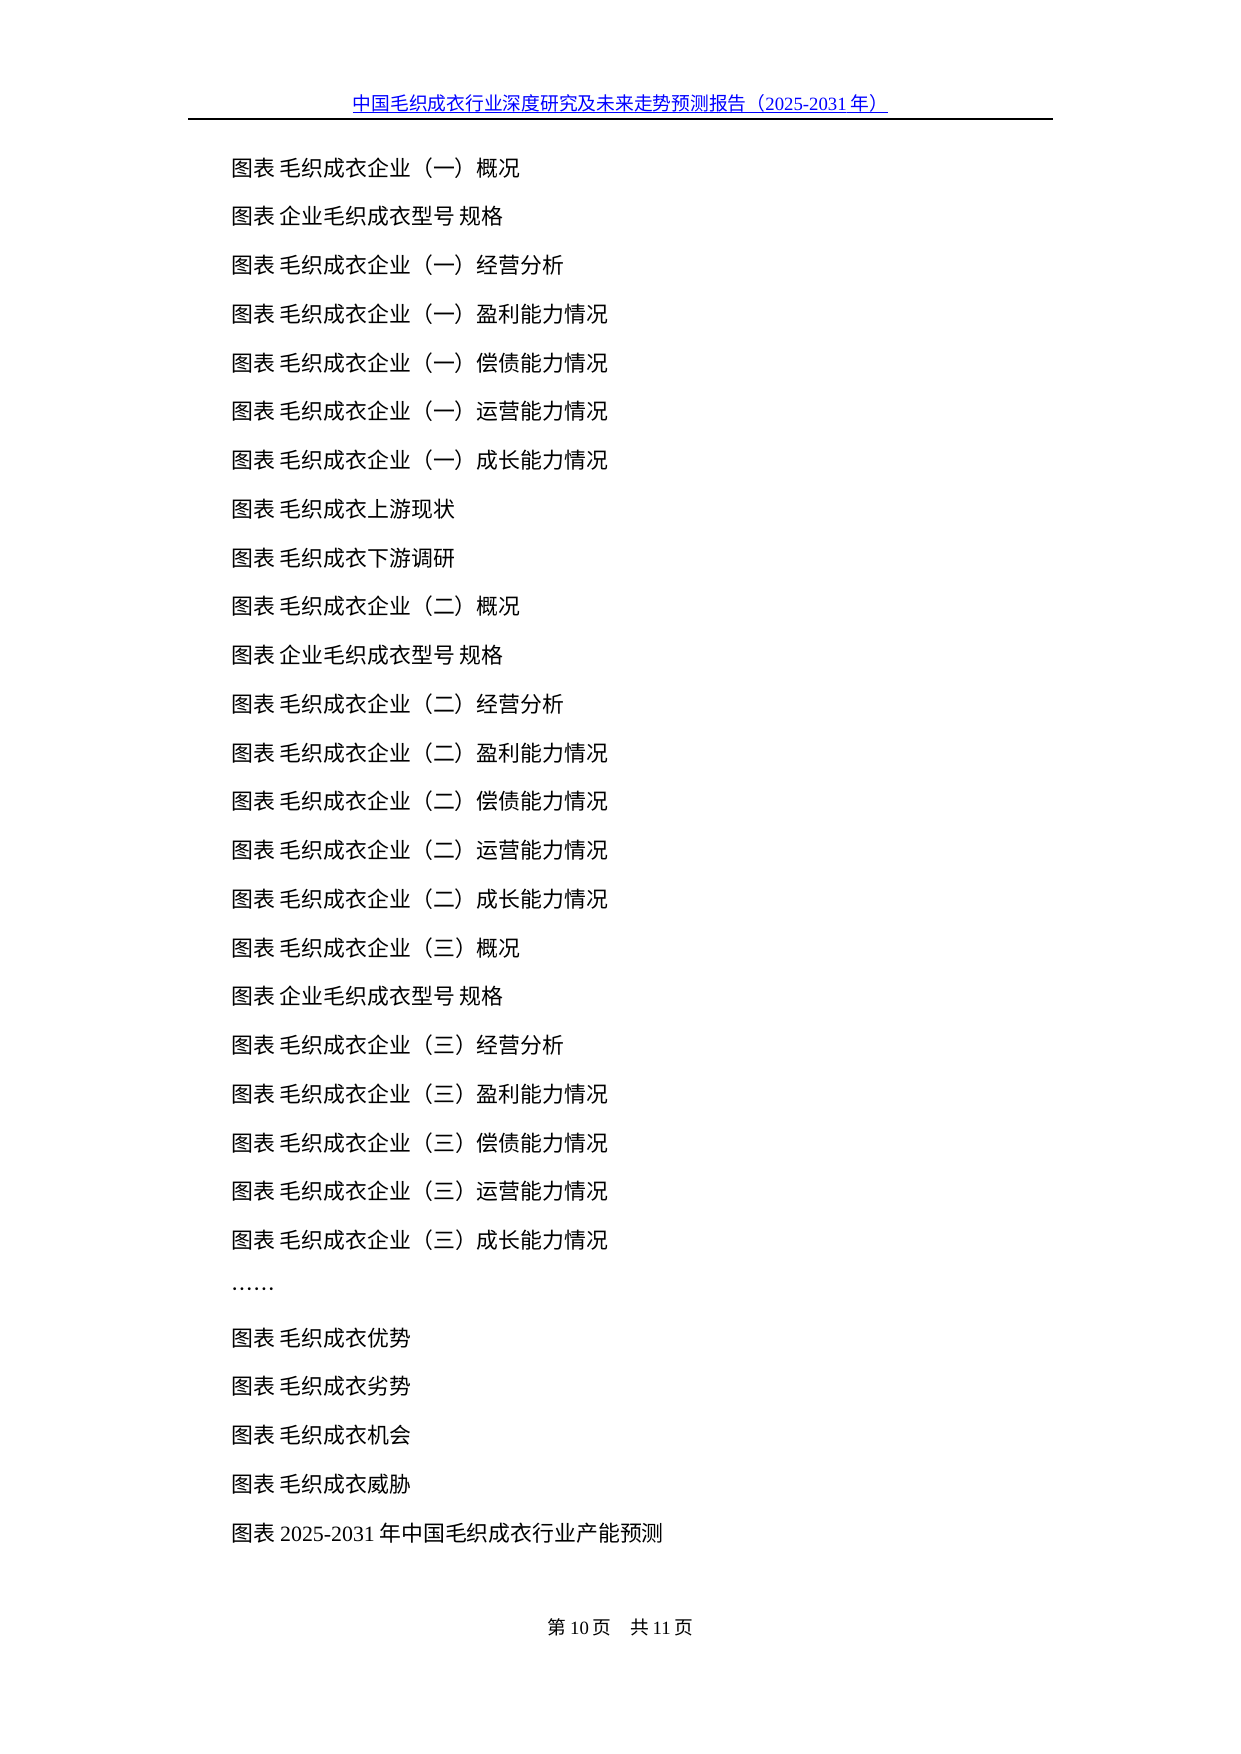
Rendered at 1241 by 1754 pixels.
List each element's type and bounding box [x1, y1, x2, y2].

text [187, 150, 1053, 1548]
